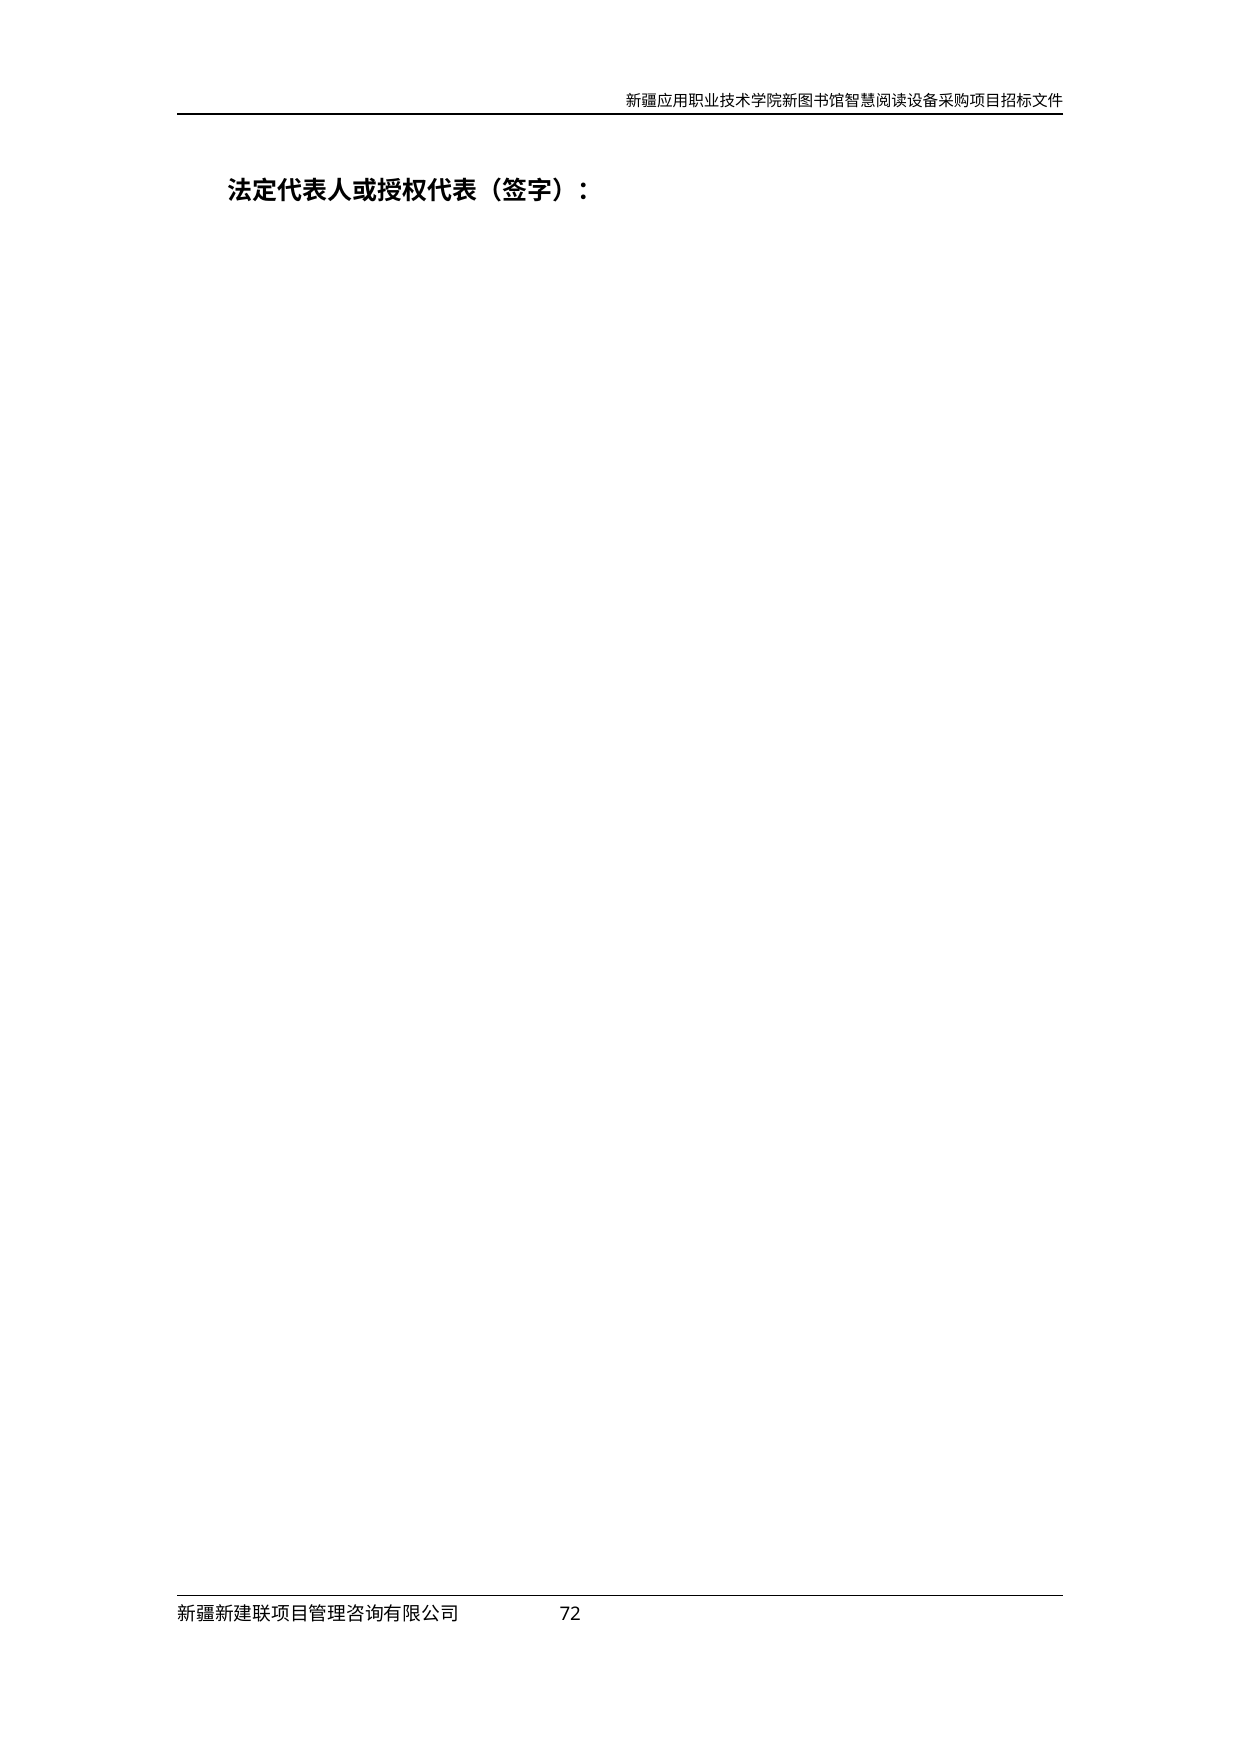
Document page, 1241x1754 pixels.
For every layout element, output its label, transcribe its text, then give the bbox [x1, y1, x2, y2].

text 法定代表人或授权代表（签字）： [177, 156, 1063, 221]
